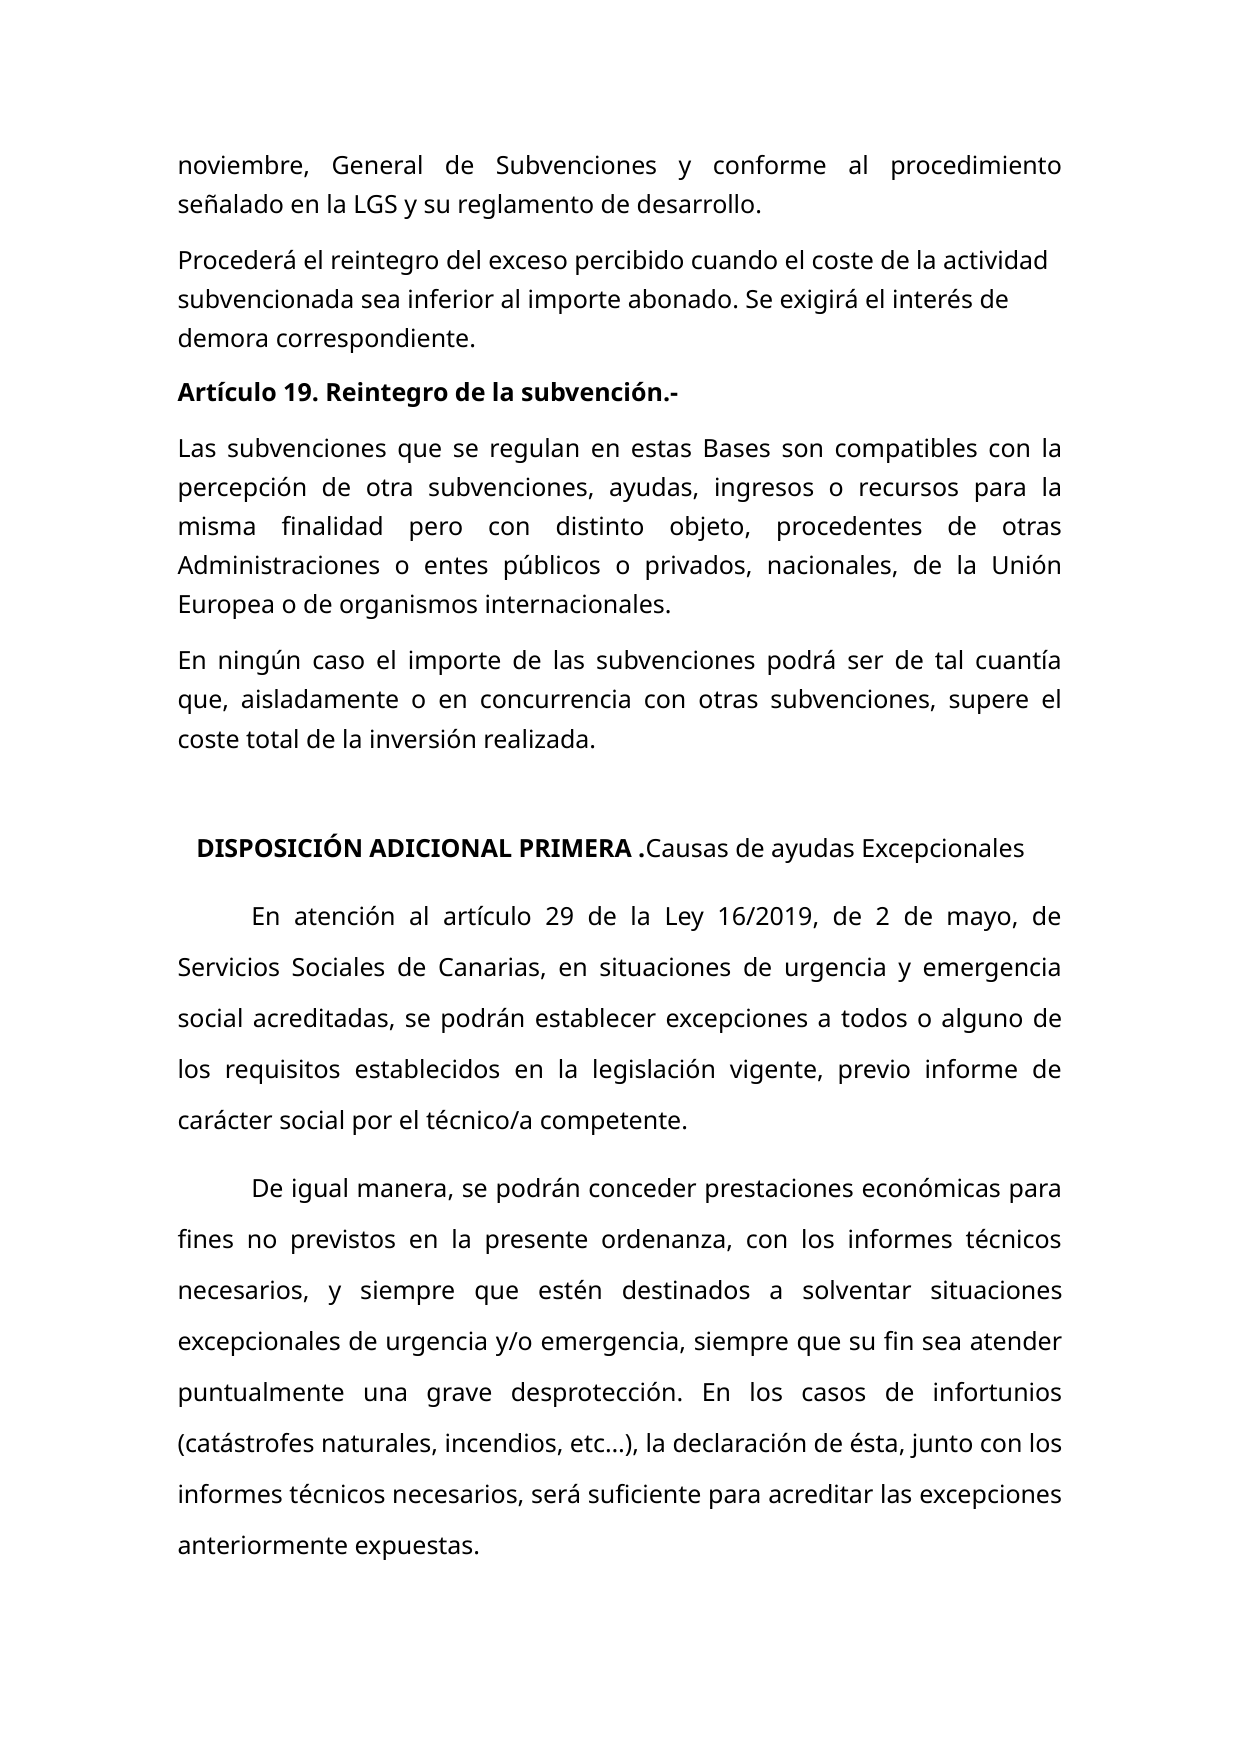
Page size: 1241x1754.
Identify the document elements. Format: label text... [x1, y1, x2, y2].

text En atención al artículo 29 de la Ley 16/2019, de 2 de mayo, de Servicios Sociales de Canarias, en situaciones de urgencia y emergencia social acreditadas, se podrán establecer excepciones a todos o alguno de los requisitos establecidos en la legislación vigente, previo informe de carácter social por el técnico/a competente. [177, 899, 1063, 1137]
text DISPOSICIÓN ADICIONAL PRIMERA .Causas de ayudas Excepcionales [177, 831, 1063, 865]
text Las subvenciones que se regulan en estas Bases son compatibles con la percepción de otra subvenciones, ayudas, ingresos o recursos para la misma finalidad pero con distinto objeto, procedentes de otras Administraciones o entes públicos o privados, nacionales, de la Unión Europea o de organismos internacionales. [177, 431, 1063, 621]
text Artículo 19. Reintegro de la subvención.- [177, 375, 1063, 409]
text De igual manera, se podrán conceder prestaciones económicas para fines no previstos en la presente ordenanza, con los informes técnicos necesarios, y siempre que estén destinados a solventar situaciones excepcionales de urgencia y/o emergencia, siempre que su fin sea atender puntualmente una grave desprotección. En los casos de infortunios (catástrofes naturales, incendios, etc…), la declaración de ésta, junto con los informes técnicos necesarios, será suficiente para acreditar las excepciones anteriormente expuestas. [177, 1171, 1063, 1562]
text En ningún caso el importe de las subvenciones podrá ser de tal cuantía que, aisladamente o en concurrencia con otras subvenciones, supere el coste total de la inversión realizada. [177, 643, 1063, 755]
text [177, 148, 1063, 221]
list Procederá el reintegro del exceso percibido cuando el coste de la actividad subvencionada sea inferior al importe abonado. Se exigirá el interés de demora correspondiente. [177, 243, 1063, 355]
